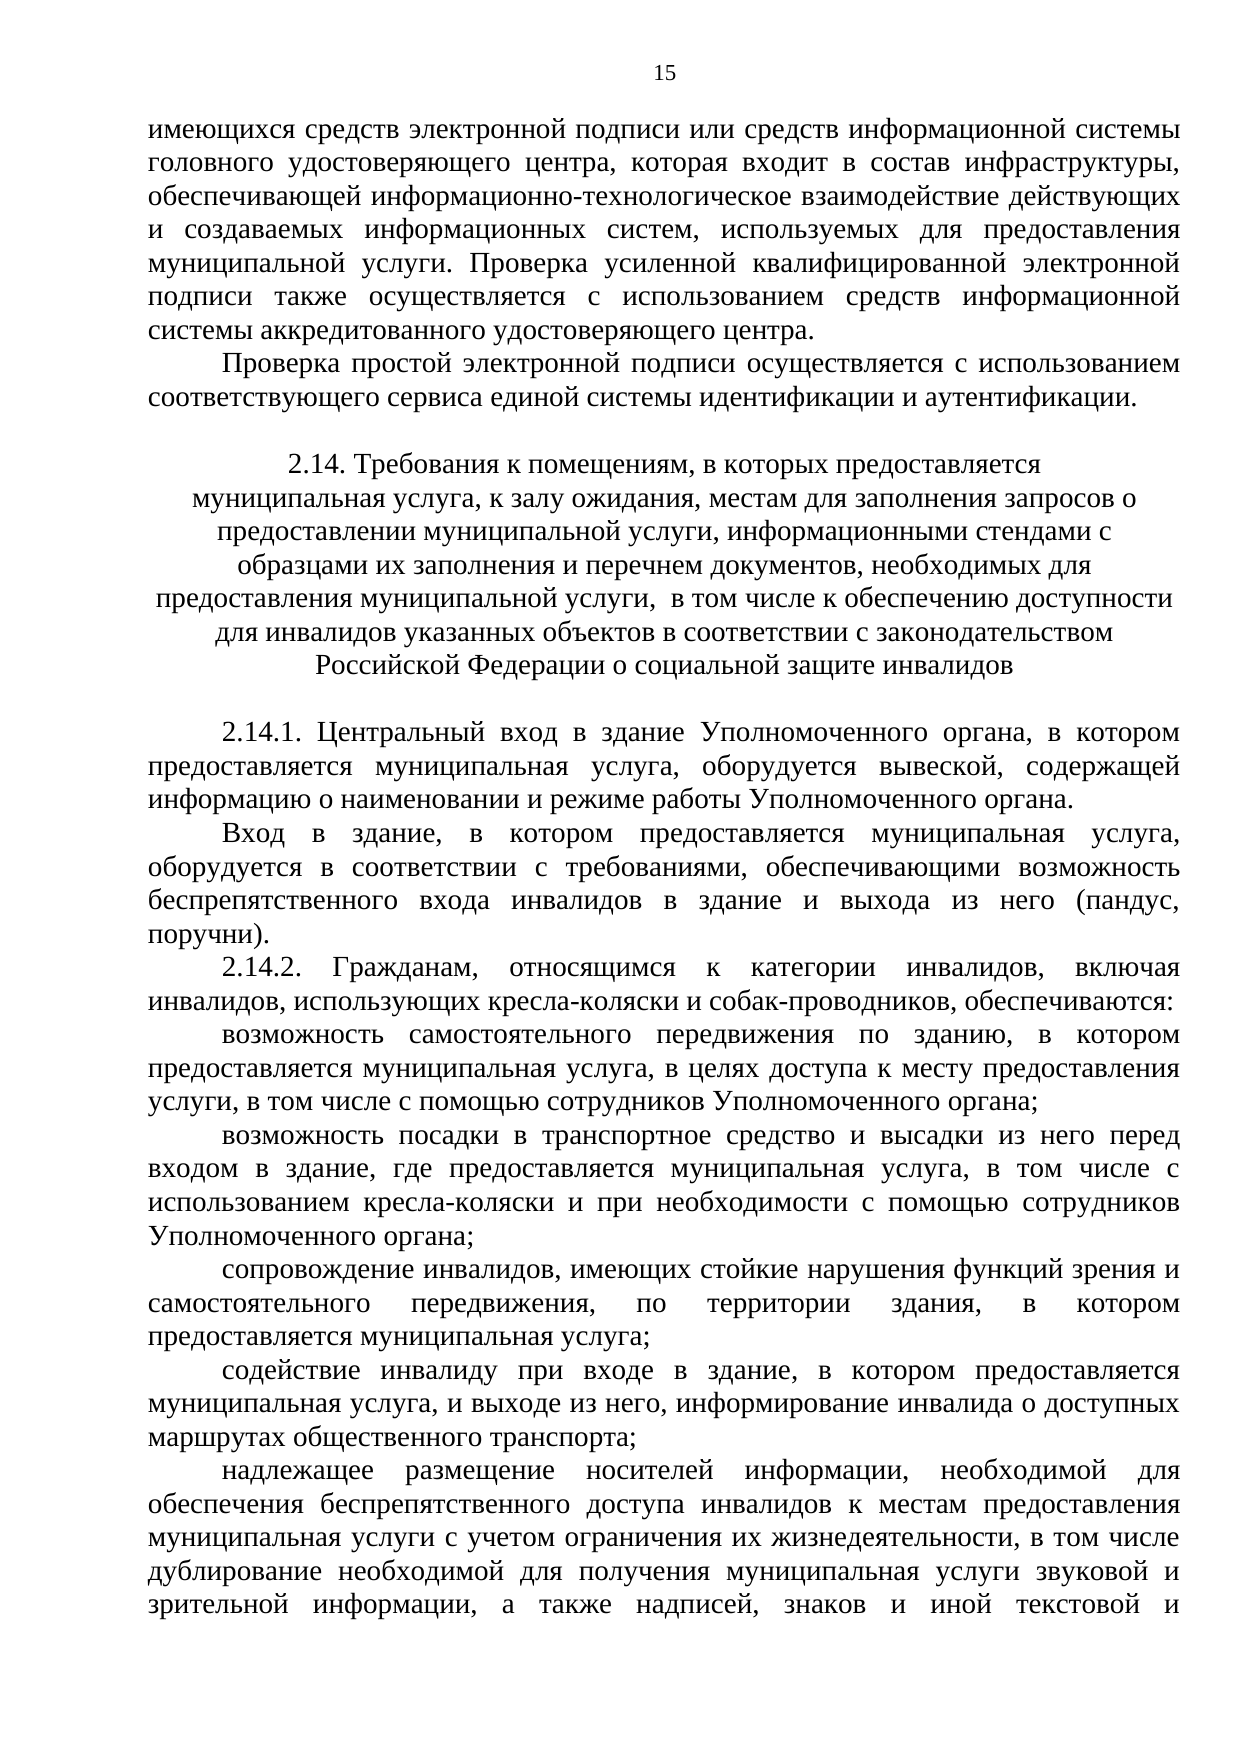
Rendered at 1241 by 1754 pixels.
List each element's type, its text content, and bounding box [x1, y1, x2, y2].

text содействие инвалиду при входе в здание, в котором предоставляется муниципальная услуга, и выходе из него, информирование инвалида о доступных маршрутах общественного транспорта; [148, 1352, 1181, 1452]
text Вход в здание, в котором предоставляется муниципальная услуга, оборудуется в соответствии с требованиями, обеспечивающими возможность беспрепятственного входа инвалидов в здание и выхода из него (пандус, поручни). [148, 815, 1181, 949]
text муниципальная услуга, к залу ожидания, местам для заполнения запросов о предоставлении муниципальной услуги, информационными стендами с образцами их заполнения и перечнем документов, необходимых для предоставления муниципальной услуги, в том числе к обеспечению доступности для инвалидов указанных объектов в соответствии с законодательством Российской Федерации о социальной защите инвалидов [148, 480, 1181, 681]
text 2.14.1. Центральный вход в здание Уполномоченного органа, в котором предоставляется муниципальная услуга, оборудуется вывеской, содержащей информацию о наименовании и режиме работы Уполномоченного органа. [148, 714, 1181, 815]
text сопровождение инвалидов, имеющих стойкие нарушения функций зрения и самостоятельного передвижения, по территории здания, в котором предоставляется муниципальная услуга; [148, 1251, 1181, 1352]
text возможность посадки в транспортное средство и высадки из него перед входом в здание, где предоставляется муниципальная услуга, в том числе с использованием кресла-коляски и при необходимости с помощью сотрудников Уполномоченного органа; [148, 1117, 1181, 1251]
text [148, 111, 1181, 346]
subtitle 2.14. Требования к помещениям, в которых предоставляется [148, 446, 1181, 480]
text Проверка простой электронной подписи осуществляется с использованием соответствующего сервиса единой системы идентификации и аутентификации. [148, 346, 1181, 413]
text 2.14.2. Гражданам, относящимся к категории инвалидов, включая инвалидов, использующих кресла-коляски и собак-проводников, обеспечиваются: [148, 949, 1181, 1016]
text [148, 1452, 1181, 1620]
text возможность самостоятельного передвижения по зданию, в котором предоставляется муниципальная услуга, в целях доступа к месту предоставления услуги, в том числе с помощью сотрудников Уполномоченного органа; [148, 1016, 1181, 1117]
